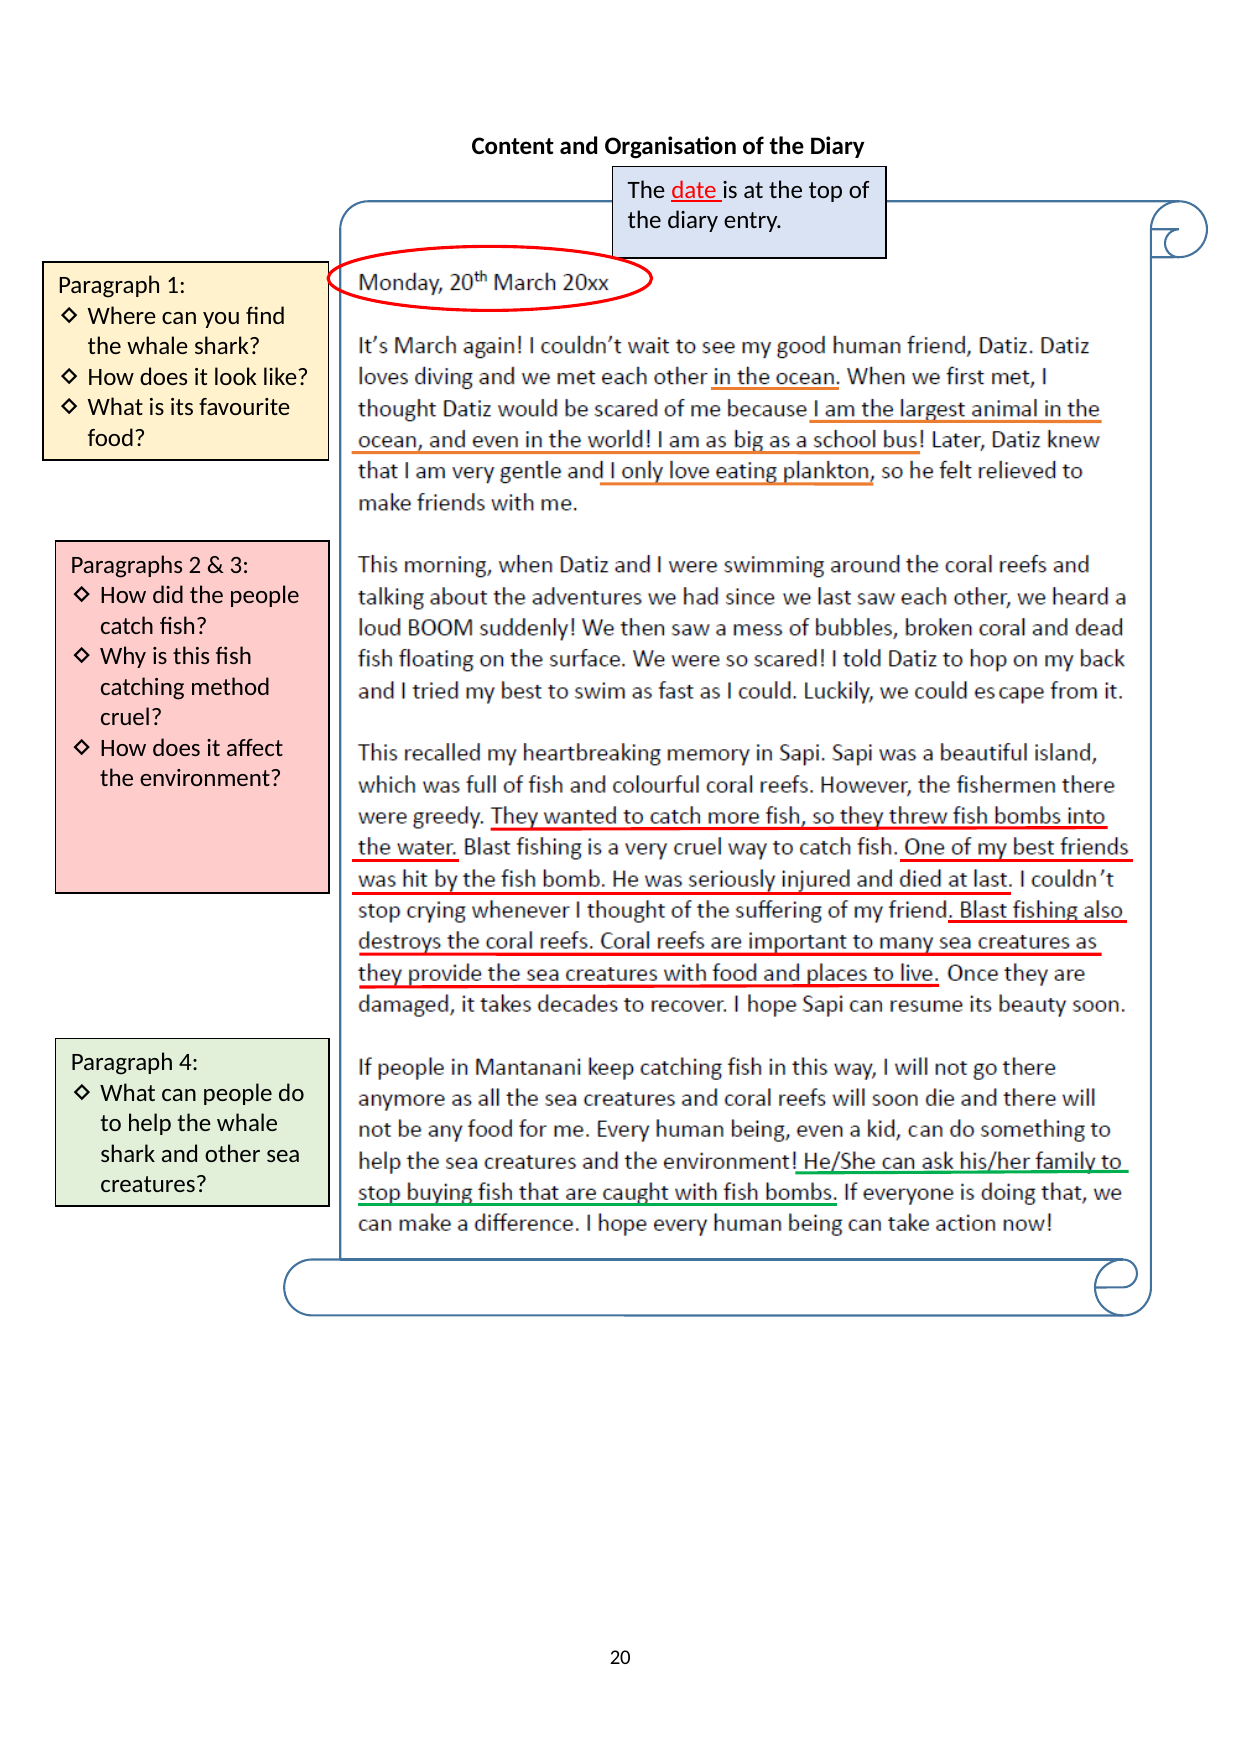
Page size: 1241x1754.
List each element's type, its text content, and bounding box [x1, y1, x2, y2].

text Content and Organisation of the Diary [112, 164, 1128, 202]
list Underline the key words and important information in each paragraph. [112, 127, 1128, 164]
picture [351, 296, 1137, 1284]
picture [351, 296, 649, 346]
